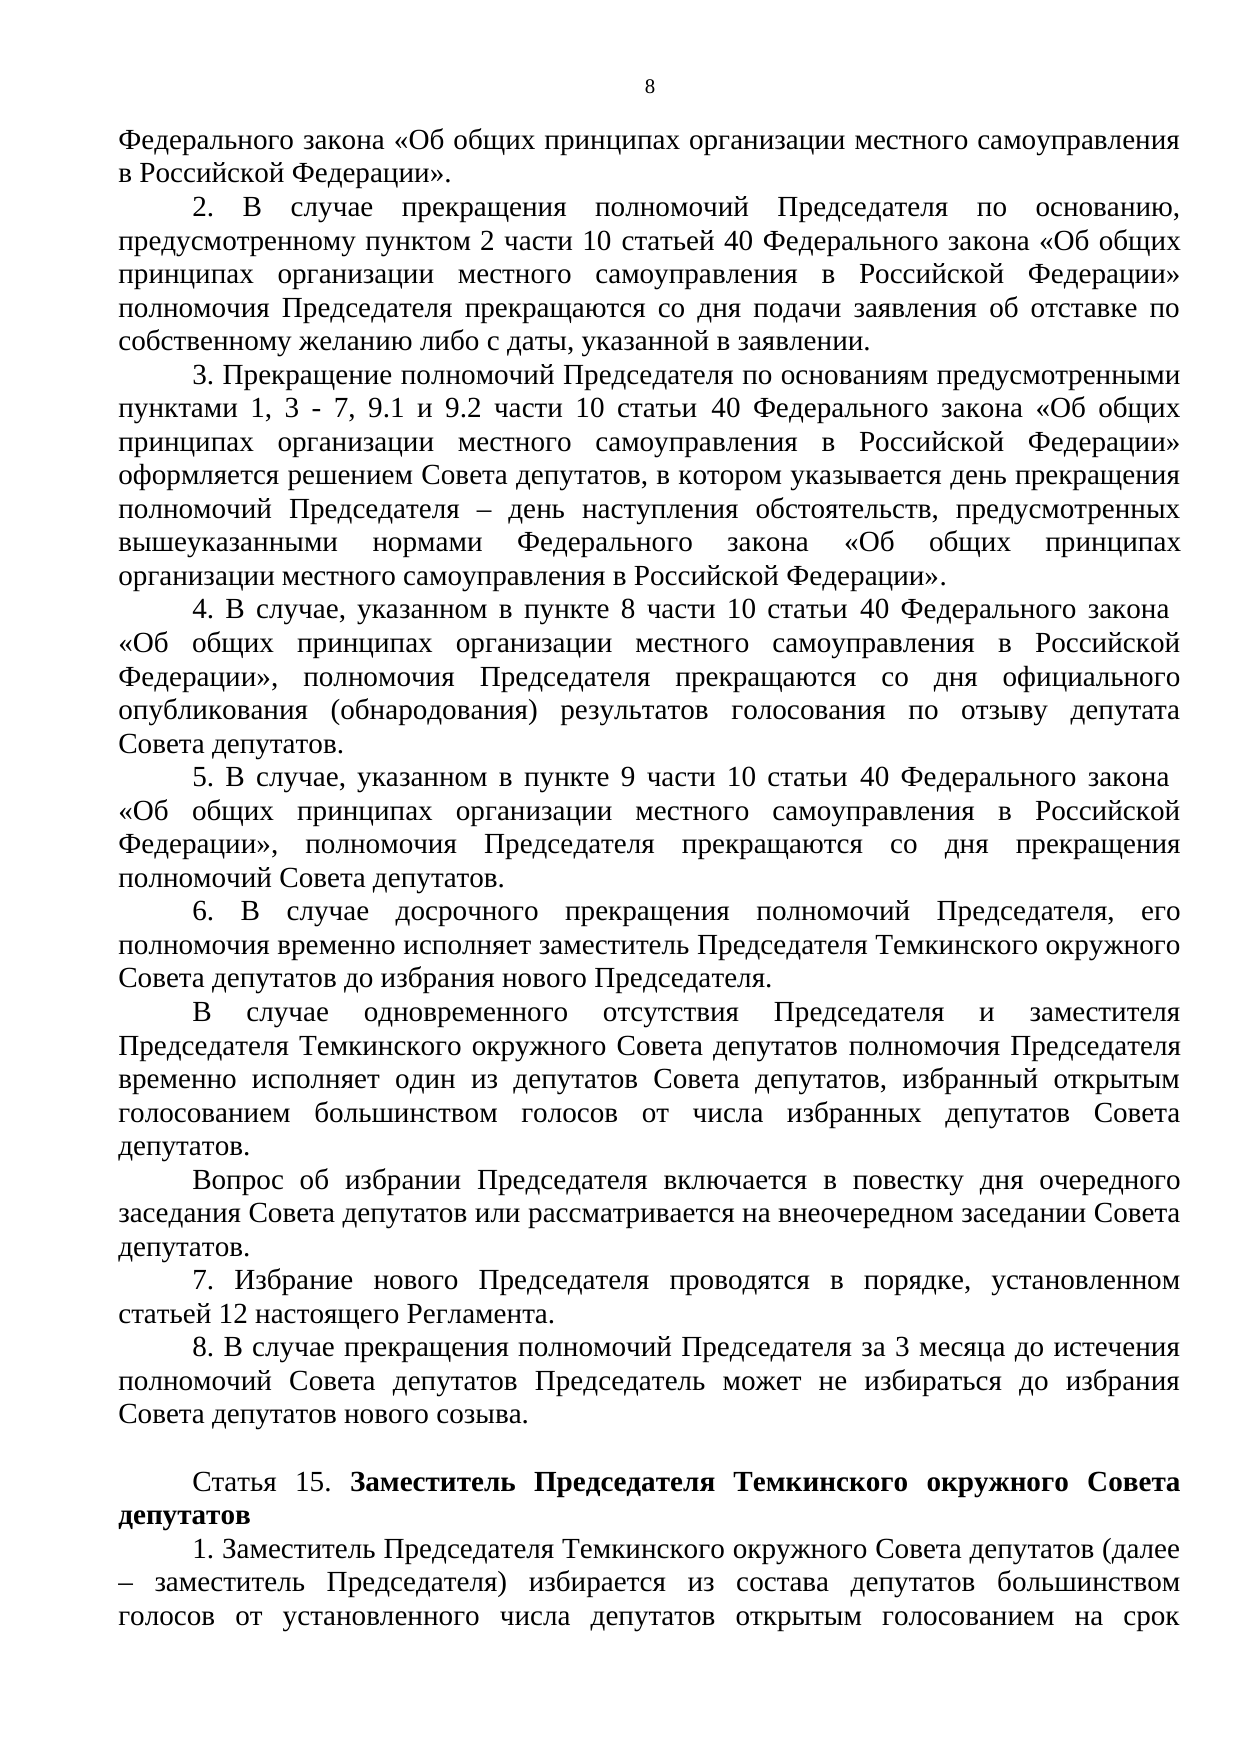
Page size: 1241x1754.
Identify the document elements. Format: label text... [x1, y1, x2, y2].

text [118, 122, 1181, 189]
text 7. Избрание нового Председателя проводятся в порядке, установленном статьей 12 настоящего Регламента. [118, 1262, 1181, 1329]
text 4. В случае, указанном в пункте 8 части 10 статьи 40 Федерального закона «Об общих принципах организации местного самоуправления в Российской Федерации», полномочия Председателя прекращаются со дня официального опубликования (обнародования) результатов голосования по отзыву депутата Совета депутатов. [118, 592, 1181, 759]
text 2. В случае прекращения полномочий Председателя по основанию, предусмотренному пунктом 2 части 10 статьей 40 Федерального закона «Об общих принципах организации местного самоуправления в Российской Федерации» полномочия Председателя прекращаются со дня подачи заявления об отставке по собственному желанию либо с даты, указанной в заявлении. [118, 189, 1181, 357]
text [118, 1531, 1181, 1631]
text 3. Прекращение полномочий Председателя по основаниям предусмотренными пунктами 1, 3 - 7, 9.1 и 9.2 части 10 статьи 40 Федерального закона «Об общих принципах организации местного самоуправления в Российской Федерации» оформляется решением Совета депутатов, в котором указывается день прекращения полномочий Председателя – день наступления обстоятельств, предусмотренных вышеуказанными нормами Федерального закона «Об общих принципах организации местного самоуправления в Российской Федерации». [118, 357, 1181, 592]
text 8. В случае прекращения полномочий Председателя за 3 месяца до истечения полномочий Совета депутатов Председатель может не избираться до избрания Совета депутатов нового созыва. [118, 1329, 1181, 1430]
text 6. В случае досрочного прекращения полномочий Председателя, его полномочия временно исполняет заместитель Председателя Темкинского окружного Совета депутатов до избрания нового Председателя. [118, 893, 1181, 994]
text 5. В случае, указанном в пункте 9 части 10 статьи 40 Федерального закона «Об общих принципах организации местного самоуправления в Российской Федерации», полномочия Председателя прекращаются со дня прекращения полномочий Совета депутатов. [118, 759, 1181, 893]
text В случае одновременного отсутствия Председателя и заместителя Председателя Темкинского окружного Совета депутатов полномочия Председателя временно исполняет один из депутатов Совета депутатов, избранный открытым голосованием большинством голосов от числа избранных депутатов Совета депутатов. [118, 994, 1181, 1162]
text Вопрос об избрании Председателя включается в повестку дня очередного заседания Совета депутатов или рассматривается на внеочередном заседании Совета депутатов. [118, 1162, 1181, 1262]
text Статья 15. Заместитель Председателя Темкинского окружного Совета депутатов [118, 1464, 1181, 1531]
